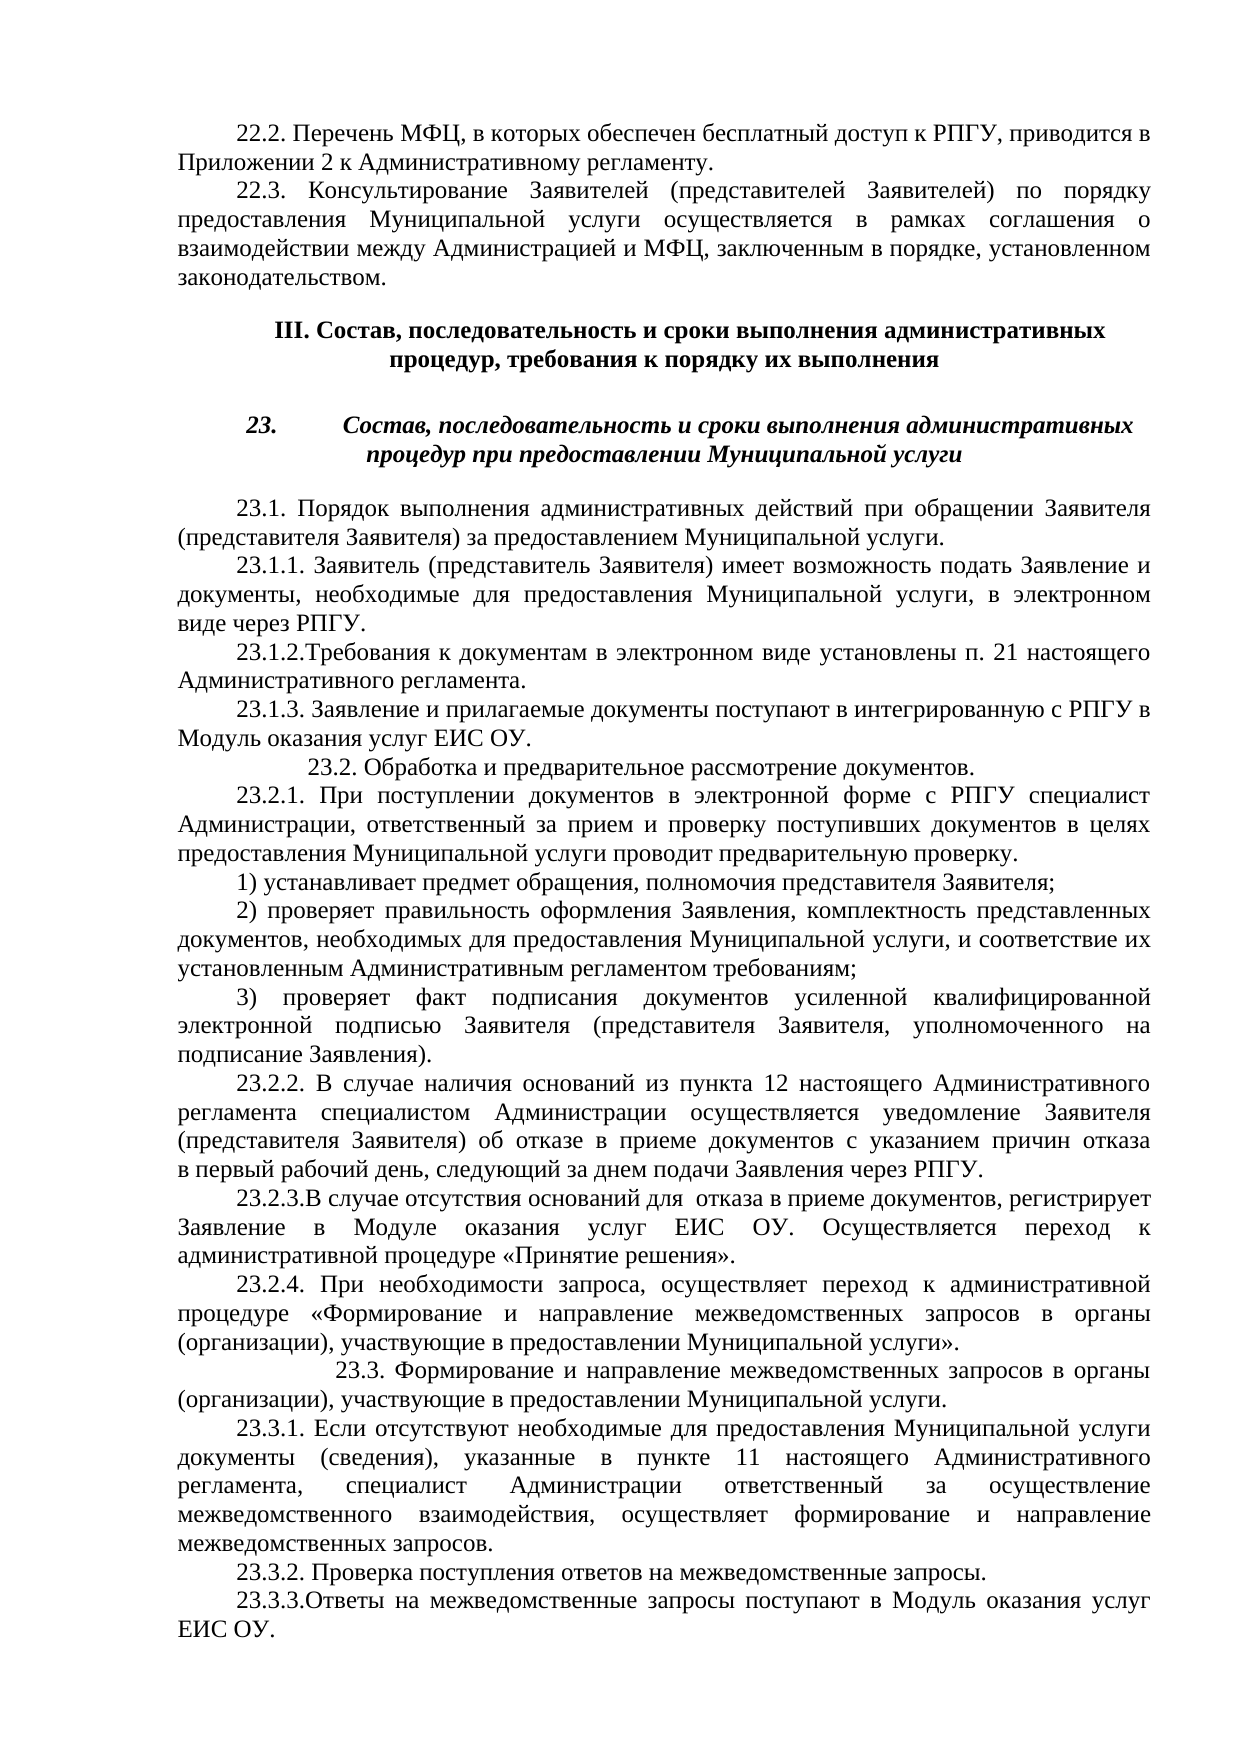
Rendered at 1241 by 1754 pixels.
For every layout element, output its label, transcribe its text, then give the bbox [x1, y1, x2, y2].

text 23.1.1. Заявитель (представитель Заявителя) имеет возможность подать Заявление и документы, необходимые для предоставления Муниципальной услуги, в электронном виде через РПГУ. [177, 551, 1152, 637]
text 1) устанавливает предмет обращения, полномочия представителя Заявителя; [177, 867, 1152, 896]
text III. Состав, последовательность и сроки выполнения административных процедур, требования к порядку их выполнения [177, 316, 1152, 373]
text 23.3.2. Проверка поступления ответов на межведомственные запросы. [177, 1557, 1152, 1586]
text 23.2.3.В случае отсутствия оснований для отказа в приеме документов, регистрирует Заявление в Модуле оказания услуг ЕИС ОУ. Осуществляется переход к административной процедуре «Принятие решения». [177, 1183, 1152, 1269]
text 2) проверяет правильность оформления Заявления, комплектность представленных документов, необходимых для предоставления Муниципальной услуги, и соответствие их установленным Административным регламентом требованиям; [177, 896, 1152, 982]
text 23.2.4. При необходимости запроса, осуществляет переход к административной процедуре «Формирование и направление межведомственных запросов в органы (организации), участвующие в предоставлении Муниципальной услуги». [177, 1269, 1152, 1356]
text 22.2. Перечень МФЦ, в которых обеспечен бесплатный доступ к РПГУ, приводится в Приложении 2 к Административному регламенту. [177, 118, 1152, 176]
text 23.3. Формирование и направление межведомственных запросов в органы (организации), участвующие в предоставлении Муниципальной услуги. [177, 1356, 1152, 1413]
text 23.1.3. Заявление и прилагаемые документы поступают в интегрированную с РПГУ в Модуль оказания услуг ЕИС ОУ. [177, 694, 1152, 752]
text 23.1. Порядок выполнения административных действий при обращении Заявителя (представителя Заявителя) за предоставлением Муниципальной услуги. [177, 493, 1152, 551]
text 23.3.1. Если отсутствуют необходимые для предоставления Муниципальной услуги документы (сведения), указанные в пункте 11 настоящего Административного регламента, специалист Администрации ответственный за осуществление межведомственного взаимодействия, осуществляет формирование и направление межведомственных запросов. [177, 1413, 1152, 1557]
text 22.3. Консультирование Заявителей (представителей Заявителей) по порядку предоставления Муниципальной услуги осуществляется в рамках соглашения о взаимодействии между Администрацией и МФЦ, заключенным в порядке, установленном законодательством. [177, 176, 1152, 291]
text 23.1.2.Требования к документам в электронном виде установлены п. 21 настоящего Административного регламента. [177, 637, 1152, 694]
text 23.3.3.Ответы на межведомственные запросы поступают в Модуль оказания услуг ЕИС ОУ. [177, 1586, 1152, 1643]
text 23.2.2. В случае наличия оснований из пункта 12 настоящего Административного регламента специалистом Администрации осуществляется уведомление Заявителя (представителя Заявителя) об отказе в приеме документов с указанием причин отказа в первый рабочий день, следующий за днем подачи Заявления через РПГУ. [177, 1068, 1152, 1183]
text 23.2.1. При поступлении документов в электронной форме с РПГУ специалист Администрации, ответственный за прием и проверку поступивших документов в целях предоставления Муниципальной услуги проводит предварительную проверку. [177, 781, 1152, 867]
text 23.2. Обработка и предварительное рассмотрение документов. [177, 752, 1152, 781]
text 3) проверяет факт подписания документов усиленной квалифицированной электронной подписью Заявителя (представителя Заявителя, уполномоченного на подписание Заявления). [177, 982, 1152, 1068]
list Состав, последовательность и сроки выполнения административных процедур при предоставлении Муниципальной услуги [177, 411, 1152, 468]
